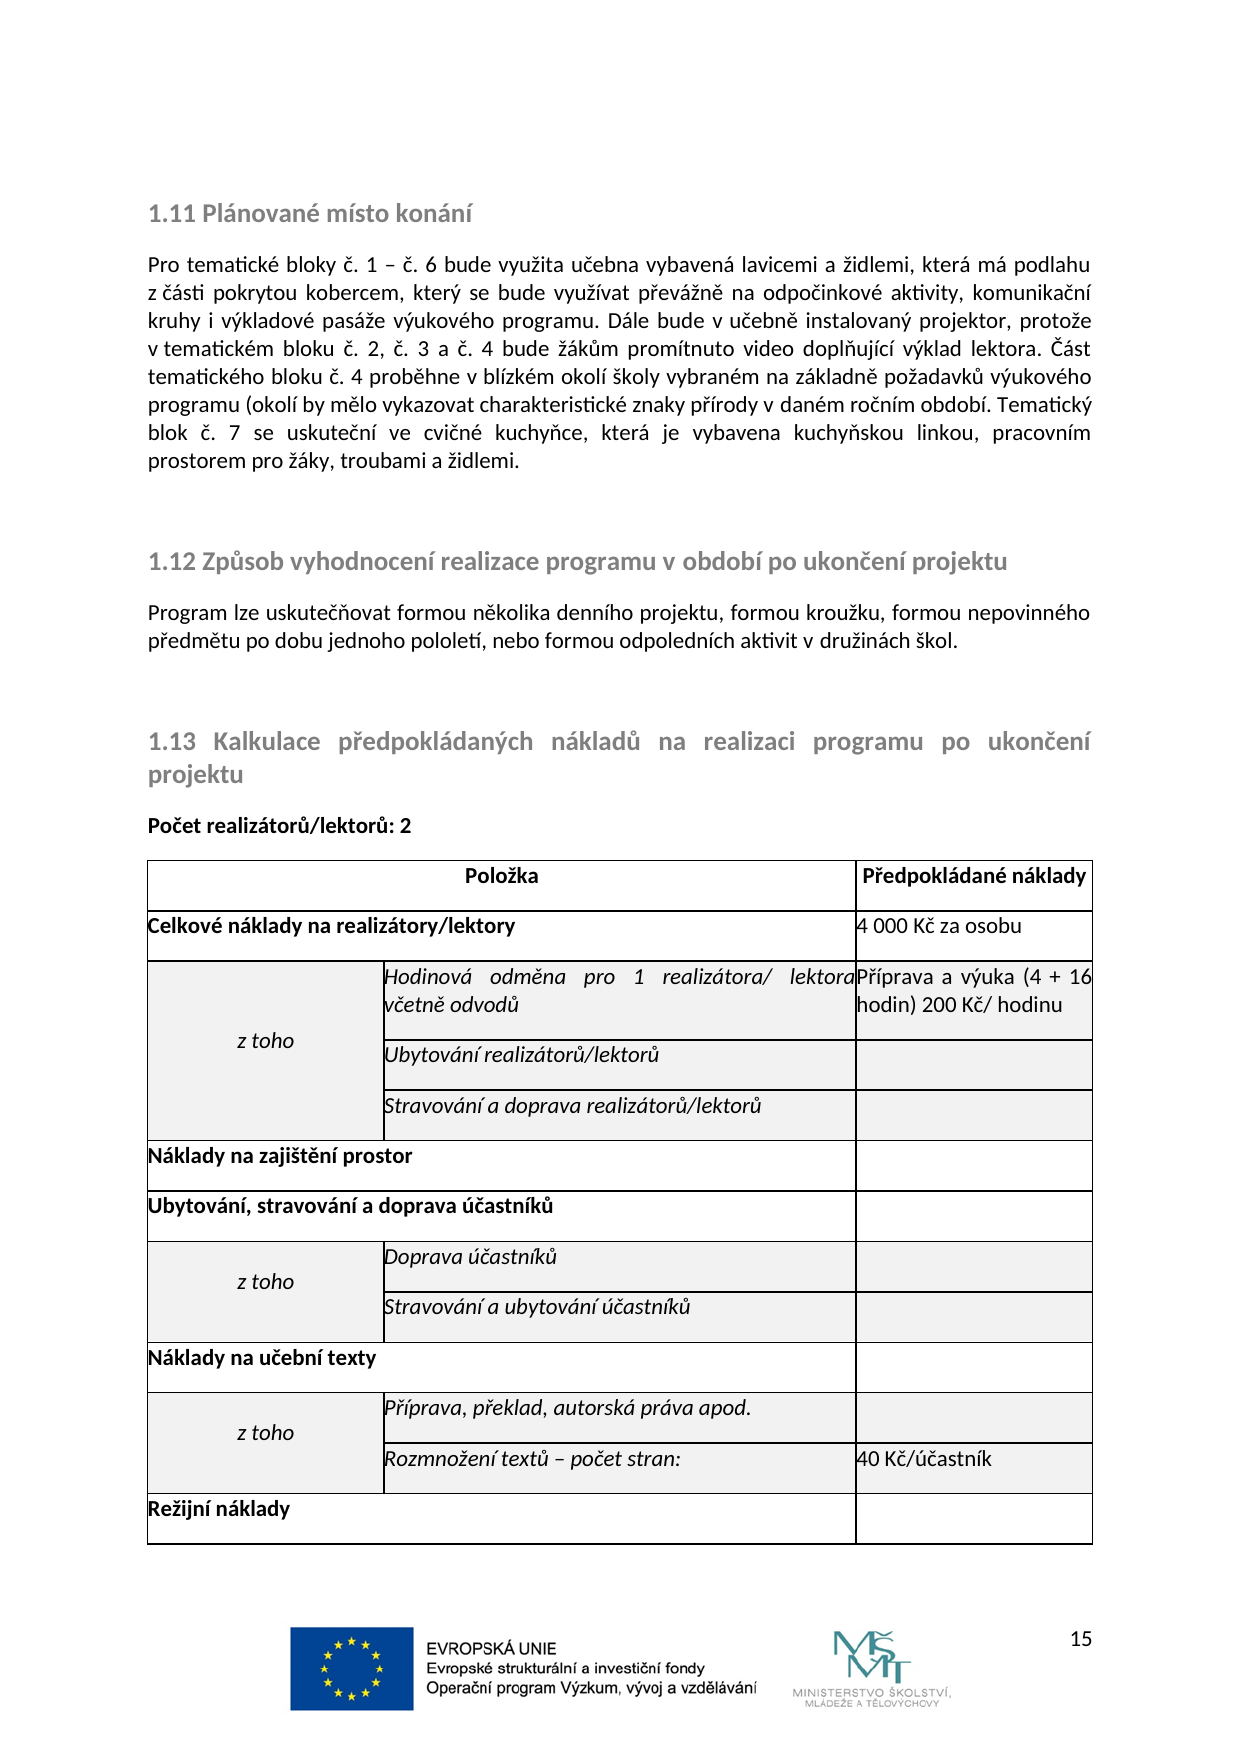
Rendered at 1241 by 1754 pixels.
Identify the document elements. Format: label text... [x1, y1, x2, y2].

text Program lze uskutečňovat formou několika denního projektu, formou kroužku, formou nepovinného předmětu po dobu jednoho pololetí, nebo formou odpoledních aktivit v družinách škol. [148, 598, 1092, 654]
table_header Předpokládané náklady [857, 861, 1092, 910]
subtitle 1.12 Způsob vyhodnocení realizace programu v období po ukončení projektu [148, 544, 1092, 577]
table_cell Náklady na učební texty [148, 1343, 855, 1392]
table_cell [857, 1393, 1092, 1442]
table_cell [857, 1091, 1092, 1140]
table_cell Doprava účastníků [385, 1242, 855, 1291]
table_cell Náklady na zajištění prostor [148, 1141, 855, 1190]
table_header Položka [148, 861, 855, 910]
table_cell Příprava, překlad, autorská práva apod. [385, 1393, 855, 1442]
table_cell Ubytování realizátorů/lektorů [385, 1041, 855, 1089]
table_cell 40 Kč/účastník [857, 1444, 1092, 1493]
table_cell Příprava a výuka (4 + 16 hodin) 200 Kč/ hodinu [857, 962, 1092, 1039]
subtitle 1.11 Plánované místo konání [148, 197, 1092, 229]
text Počet realizátorů/lektorů: 2 [148, 811, 1092, 839]
table_cell [857, 1141, 1092, 1190]
table_cell Celkové náklady na realizátory/lektory [148, 912, 855, 960]
picture [247, 1584, 993, 1753]
table_cell [857, 1343, 1092, 1392]
table_cell Stravování a ubytování účastníků [385, 1293, 855, 1341]
table_cell [857, 1242, 1092, 1291]
table_cell z toho [148, 1393, 383, 1493]
table_cell 4 000 Kč za osobu [857, 912, 1092, 960]
table_cell Rozmnožení textů – počet stran: [385, 1444, 855, 1493]
table_cell z toho [148, 962, 383, 1140]
table_cell [857, 1494, 1092, 1543]
table_cell [857, 1041, 1092, 1089]
text Pro tematické bloky č. 1 – č. 6 bude využita učebna vybavená lavicemi a židlemi, která má podlahu z části pokrytou kobercem, který se bude využívat převážně na odpočinkové aktivity, komunikační kruhy i výkladové pasáže výukového programu. Dále bude v učebně instalovaný projektor, protože v tematickém bloku č. 2, č. 3 a č. 4 bude žákům promítnuto video doplňující výklad lektora. Část tematického bloku č. 4 proběhne v blízkém okolí školy vybraném na základně požadavků výukového programu (okolí by mělo vykazovat charakteristické znaky přírody v daném ročním období. Tematický blok č. 7 se uskuteční ve cvičné kuchyňce, která je vybavena kuchyňskou linkou, pracovním prostorem pro žáky, troubami a židlemi. [148, 250, 1092, 474]
table_cell Hodinová odměna pro 1 realizátora/ lektora včetně odvodů [385, 962, 855, 1039]
subtitle 1.13 Kalkulace předpokládaných nákladů na realizaci programu po ukončení projektu [148, 724, 1092, 790]
table_cell Ubytování, stravování a doprava účastníků [148, 1192, 855, 1241]
table_cell Režijní náklady [148, 1494, 855, 1543]
table_cell [857, 1192, 1092, 1241]
table_cell [857, 1293, 1092, 1341]
table_cell Stravování a doprava realizátorů/lektorů [385, 1091, 855, 1140]
table_cell z toho [148, 1242, 383, 1341]
